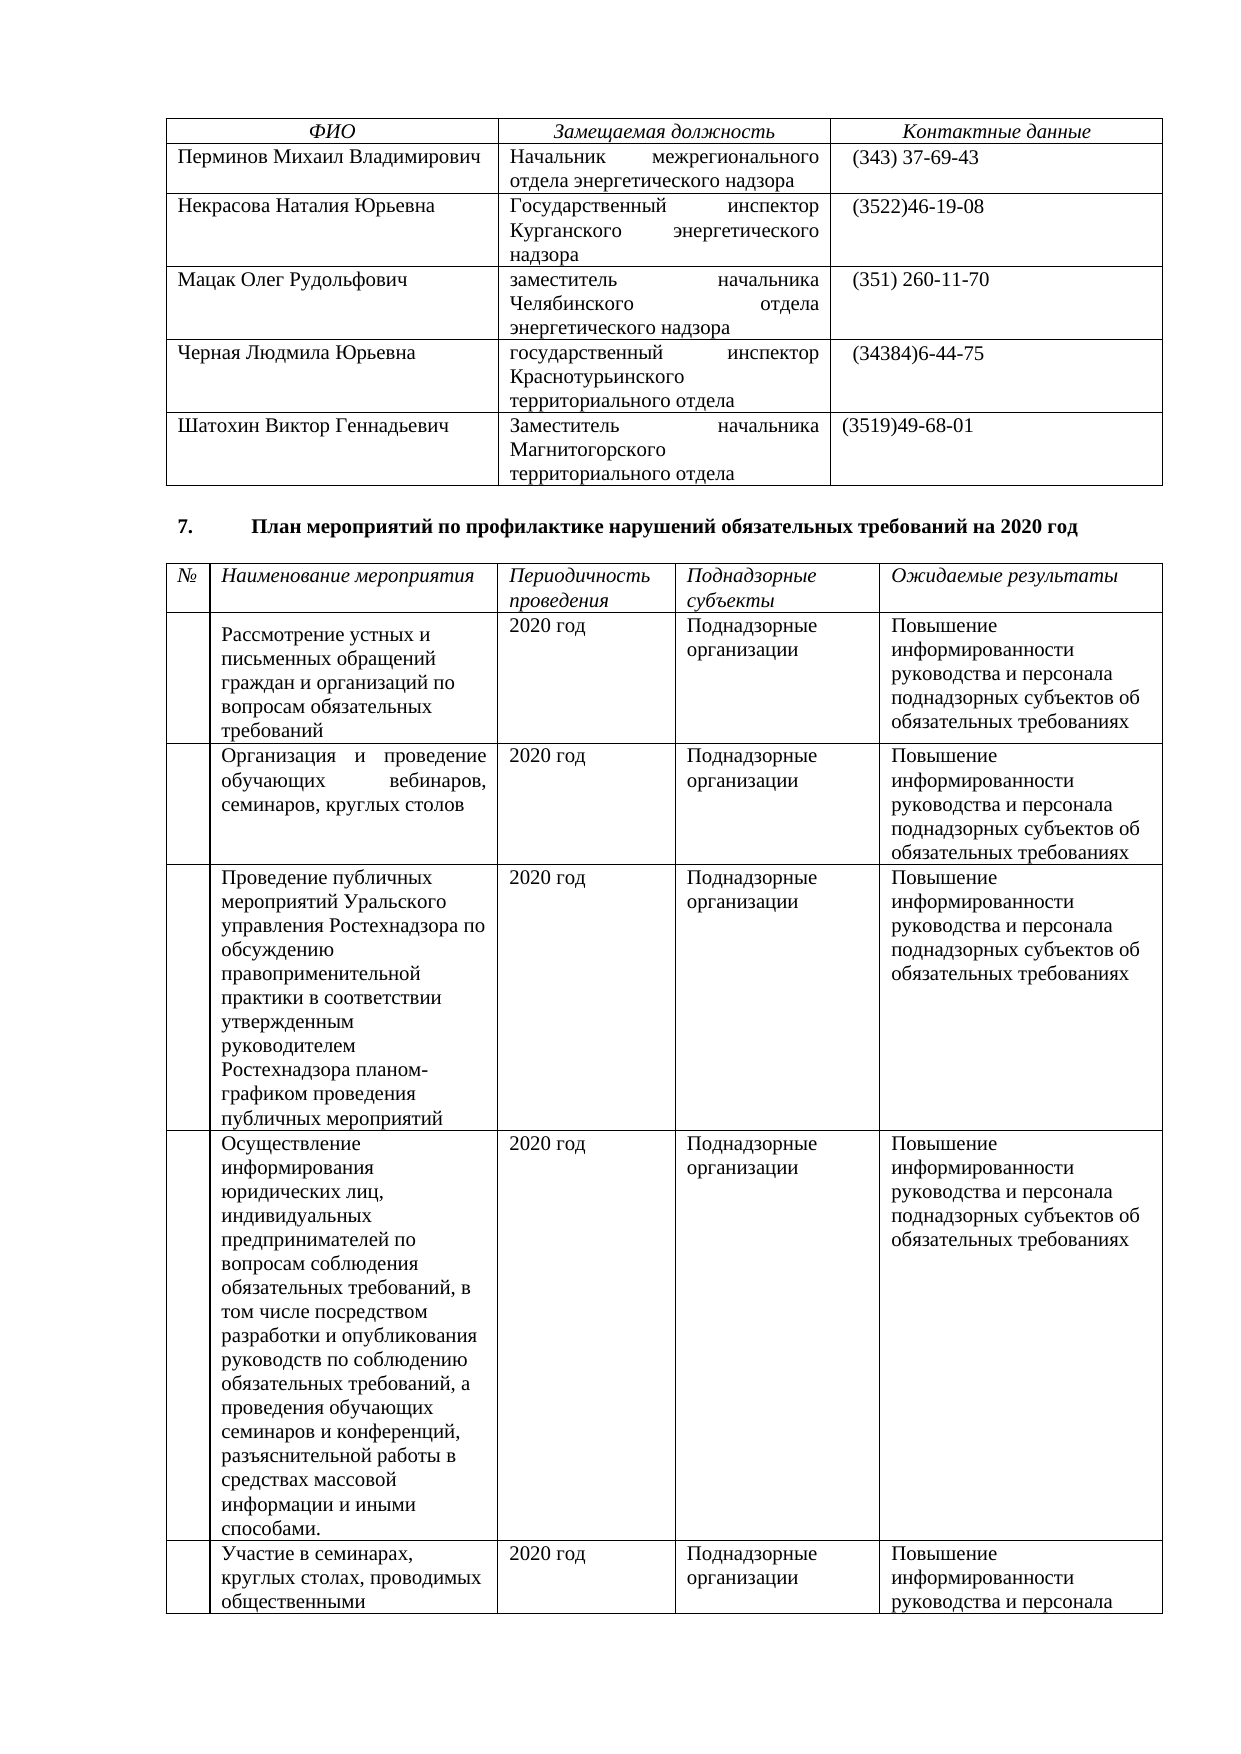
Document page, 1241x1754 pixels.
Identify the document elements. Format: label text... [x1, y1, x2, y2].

table_cell Перминов Михаил Владимирович [167, 144, 498, 192]
table_cell Поднадзорные организации [676, 1131, 879, 1539]
table_cell [167, 1131, 209, 1539]
table_cell Шатохин Виктор Геннадьевич [167, 413, 498, 485]
table_cell (351) 260-11-70 [831, 267, 1162, 339]
table_cell (3519)49-68-01 [831, 413, 1162, 485]
table_cell Проведение публичных мероприятий Уральского управления Ростехнадзора по обсуждению правоприменительной практики в соответствии утвержденным руководителем Ростехнадзора планом-графиком проведения публичных мероприятий [211, 865, 497, 1129]
table_cell Организация и проведение обучающих вебинаров, семинаров, круглых столов [211, 744, 497, 864]
table_cell Некрасова Наталия Юрьевна [167, 194, 498, 266]
table_cell (343) 37-69-43 [831, 144, 1162, 192]
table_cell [880, 1541, 1162, 1613]
table_cell Заместитель начальника Магнитогорского территориального отдела [499, 413, 830, 485]
table_cell 2020 год [498, 613, 675, 742]
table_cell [211, 1541, 497, 1613]
table_cell Начальник межрегионального отдела энергетического надзора [499, 144, 830, 192]
table_cell Рассмотрение устных и письменных обращений граждан и организаций по вопросам обязательных требований [211, 613, 497, 742]
table_header № [167, 564, 209, 612]
table_cell Поднадзорные организации [676, 865, 879, 1129]
list План мероприятий по профилактике нарушений обязательных требований на 2020 год [177, 514, 1152, 538]
table_header Наименование мероприятия [211, 564, 497, 612]
table_cell государственный инспектор Краснотурьинского территориального отдела [499, 340, 830, 412]
table_header Ожидаемые результаты [880, 564, 1162, 612]
table_cell Повышение информированности руководства и персонала поднадзорных субъектов об обязательных требованиях [880, 613, 1162, 742]
table_header Контактные данные [831, 119, 1162, 143]
table_cell [167, 865, 209, 1129]
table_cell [676, 1541, 879, 1613]
table_cell (3522)46-19-08 [831, 194, 1162, 266]
table_header Периодичность проведения [498, 564, 675, 612]
table_header Поднадзорные субъекты [676, 564, 879, 612]
table_cell Повышение информированности руководства и персонала поднадзорных субъектов об обязательных требованиях [880, 744, 1162, 864]
table_cell Осуществление информирования юридических лиц, индивидуальных предпринимателей по вопросам соблюдения обязательных требований, в том числе посредством разработки и опубликования руководств по соблюдению обязательных требований, а проведения обучающих семинаров и конференций, разъяснительной работы в средствах массовой информации и иными способами. [211, 1131, 497, 1539]
table_cell заместитель начальника Челябинского отдела энергетического надзора [499, 267, 830, 339]
table_cell Черная Людмила Юрьевна [167, 340, 498, 412]
table_cell Мацак Олег Рудольфович [167, 267, 498, 339]
table_cell Повышение информированности руководства и персонала поднадзорных субъектов об обязательных требованиях [880, 1131, 1162, 1539]
table_cell 2020 год [498, 1541, 675, 1613]
table_cell [167, 613, 209, 742]
table_cell Поднадзорные организации [676, 744, 879, 864]
table_cell Государственный инспектор Курганского энергетического надзора [499, 194, 830, 266]
table_cell (34384)6-44-75 [831, 340, 1162, 412]
table_cell Поднадзорные организации [676, 613, 879, 742]
table_cell [167, 1541, 209, 1613]
table_header Замещаемая должность [499, 119, 830, 143]
table_cell 2020 год [498, 1131, 675, 1539]
table_header ФИО [167, 119, 498, 143]
table_cell [167, 744, 209, 864]
table_cell Повышение информированности руководства и персонала поднадзорных субъектов об обязательных требованиях [880, 865, 1162, 1129]
table_cell 2020 год [498, 865, 675, 1129]
table_cell 2020 год [498, 744, 675, 864]
